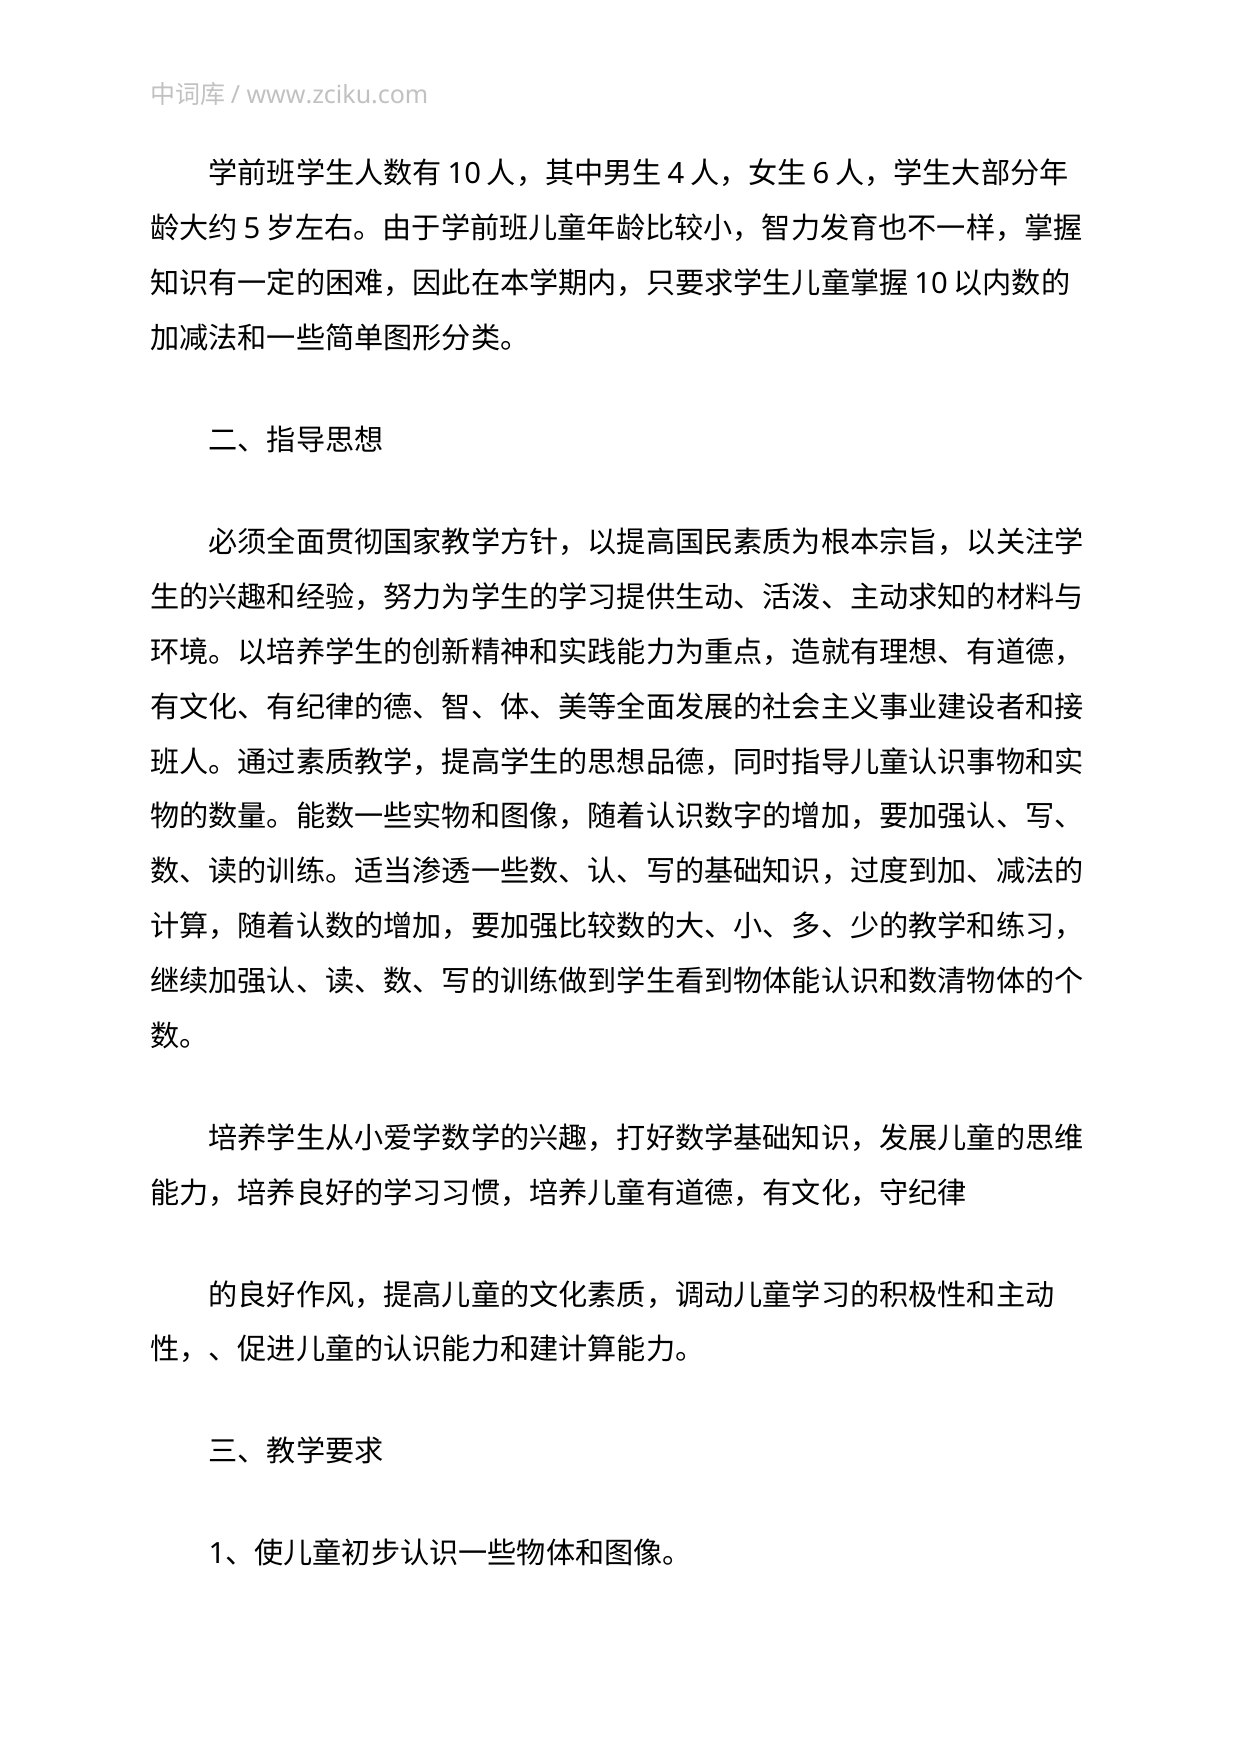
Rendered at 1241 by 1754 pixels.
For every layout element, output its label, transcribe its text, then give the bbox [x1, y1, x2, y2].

text 二、指导思想 [150, 417, 1090, 459]
text 的良好作风，提高儿童的文化素质，调动儿童学习的积极性和主动性，、促进儿童的认识能力和建计算能力。 [150, 1271, 1090, 1368]
text 必须全面贯彻国家教学方针，以提高国民素质为根本宗旨，以关注学生的兴趣和经验，努力为学生的学习提供生动、活泼、主动求知的材料与环境。以培养学生的创新精神和实践能力为重点，造就有理想、有道德，有文化、有纪律的德、智、体、美等全面发展的社会主义事业建设者和接班人。通过素质教学，提高学生的思想品德，同时指导儿童认识事物和实物的数量。能数一些实物和图像，随着认识数字的增加，要加强认、写、数、读的训练。适当渗透一些数、认、写的基础知识，过度到加、减法的计算，随着认数的增加，要加强比较数的大、小、多、少的教学和练习，继续加强认、读、数、写的训练做到学生看到物体能认识和数清物体的个数。 [150, 518, 1090, 1055]
text 三、教学要求 [150, 1428, 1090, 1470]
text 1、使儿童初步认识一些物体和图像。 [150, 1529, 1090, 1572]
text 学前班学生人数有10人，其中男生4人，女生6人，学生大部分年龄大约5岁左右。由于学前班儿童年龄比较小，智力发育也不一样，掌握知识有一定的困难，因此在本学期内，只要求学生儿童掌握10以内数的加减法和一些简单图形分类。 [150, 150, 1090, 357]
text 培养学生从小爱学数学的兴趣，打好数学基础知识，发展儿童的思维能力，培养良好的学习习惯，培养儿童有道德，有文化，守纪律 [150, 1114, 1090, 1212]
